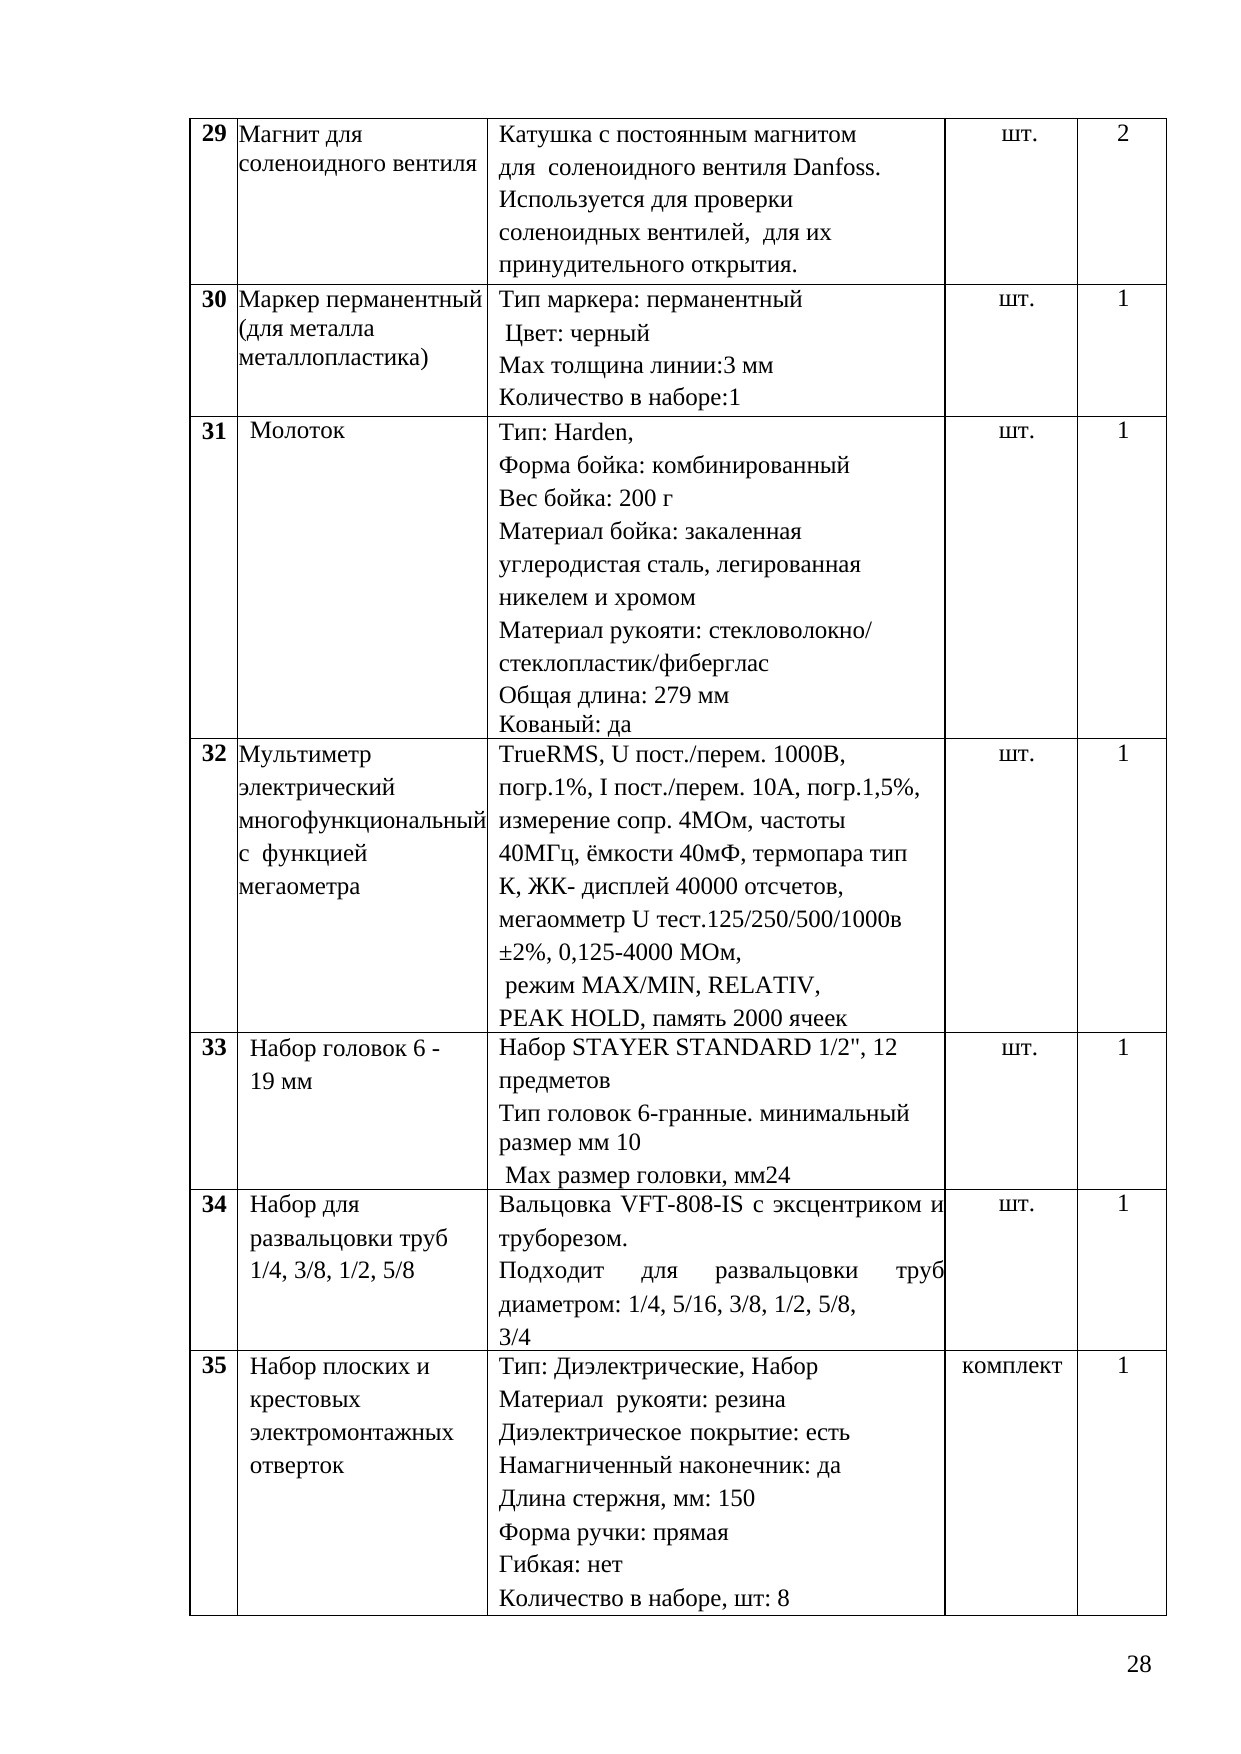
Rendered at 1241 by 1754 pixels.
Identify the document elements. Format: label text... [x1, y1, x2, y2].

table_cell 1 [1078, 285, 1166, 416]
table_cell шт. [946, 285, 1077, 416]
table_cell шт. [946, 119, 1077, 283]
table_cell Вальцовка VFT-808-IS с эксцентриком и труборезом. Подходит для развальцовки труб диаметром: 1/4, 5/16, 3/8, 1/2, 5/8, 3/4 [488, 1190, 944, 1350]
table_cell шт. [946, 739, 1077, 1032]
table_cell 1 [1078, 1190, 1166, 1350]
table_cell 31 [191, 417, 237, 738]
table_cell 1 [1078, 739, 1166, 1032]
table_cell Мультиметр электрический многофункциональный с функцией мегаометра [238, 739, 487, 1032]
table_cell 1 [1078, 1351, 1166, 1615]
table_cell Набор для развальцовки труб 1/4, 3/8, 1/2, 5/8 [238, 1190, 487, 1350]
table_cell Катушка с постоянным магнитом для соленоидного вентиля Danfoss. Используется для проверки соленоидных вентилей, для их принудительного открытия. [488, 119, 944, 283]
table_cell 1 [1078, 417, 1166, 738]
table_cell Тип маркера: перманентный Цвет: черный Мах толщина линии:3 мм Количество в наборе:1 [488, 285, 944, 416]
table_cell 29 [191, 119, 237, 283]
table_cell 32 [191, 739, 237, 1032]
table_cell комплект [946, 1351, 1077, 1615]
table_cell 30 [191, 285, 237, 416]
table_cell Тип: Harden, Форма бойка: комбинированный Вес бойка: 200 г Материал бойка: закаленная углеродистая сталь, легированная никелем и хромом Материал рукояти: стекловолокно/ стеклопластик/фиберглас Общая длина: 279 мм Кованый: да [488, 417, 944, 738]
table_cell шт. [946, 1190, 1077, 1350]
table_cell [238, 1351, 487, 1615]
table_cell 1 [1078, 1033, 1166, 1188]
table_cell шт. [946, 417, 1077, 738]
table_cell Маркер перманентный (для металла металлопластика) [238, 285, 487, 416]
table_cell шт. [946, 1033, 1077, 1188]
table_cell Набор STAYER STANDARD 1/2", 12 предметов Тип головок 6-гранные. минимальный размер мм 10 Max размер головки, мм24 [488, 1033, 944, 1188]
table_cell 33 [191, 1033, 237, 1188]
table_cell 35 [191, 1351, 237, 1615]
table_cell TrueRMS, U пост./перем. 1000В, погр.1%, I пост./перем. 10A, погр.1,5%, измерение сопр. 4МОм, частоты 40МГц, ёмкости 40мФ, термопара тип К, ЖК- дисплей 40000 отсчетов, мегаомметр U тест.125/250/500/1000в ±2%, 0,125-4000 МОм, режим MAX/MIN, RELATIV, PEAK HOLD, память 2000 ячеек [488, 739, 944, 1032]
table_cell 2 [1078, 119, 1166, 283]
table_cell Магнит для соленоидного вентиля [238, 119, 487, 283]
table_cell 34 [191, 1190, 237, 1350]
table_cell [488, 1351, 944, 1615]
table_cell Набор головок 6 -19 мм [238, 1033, 487, 1188]
table_cell Молоток [238, 417, 487, 738]
